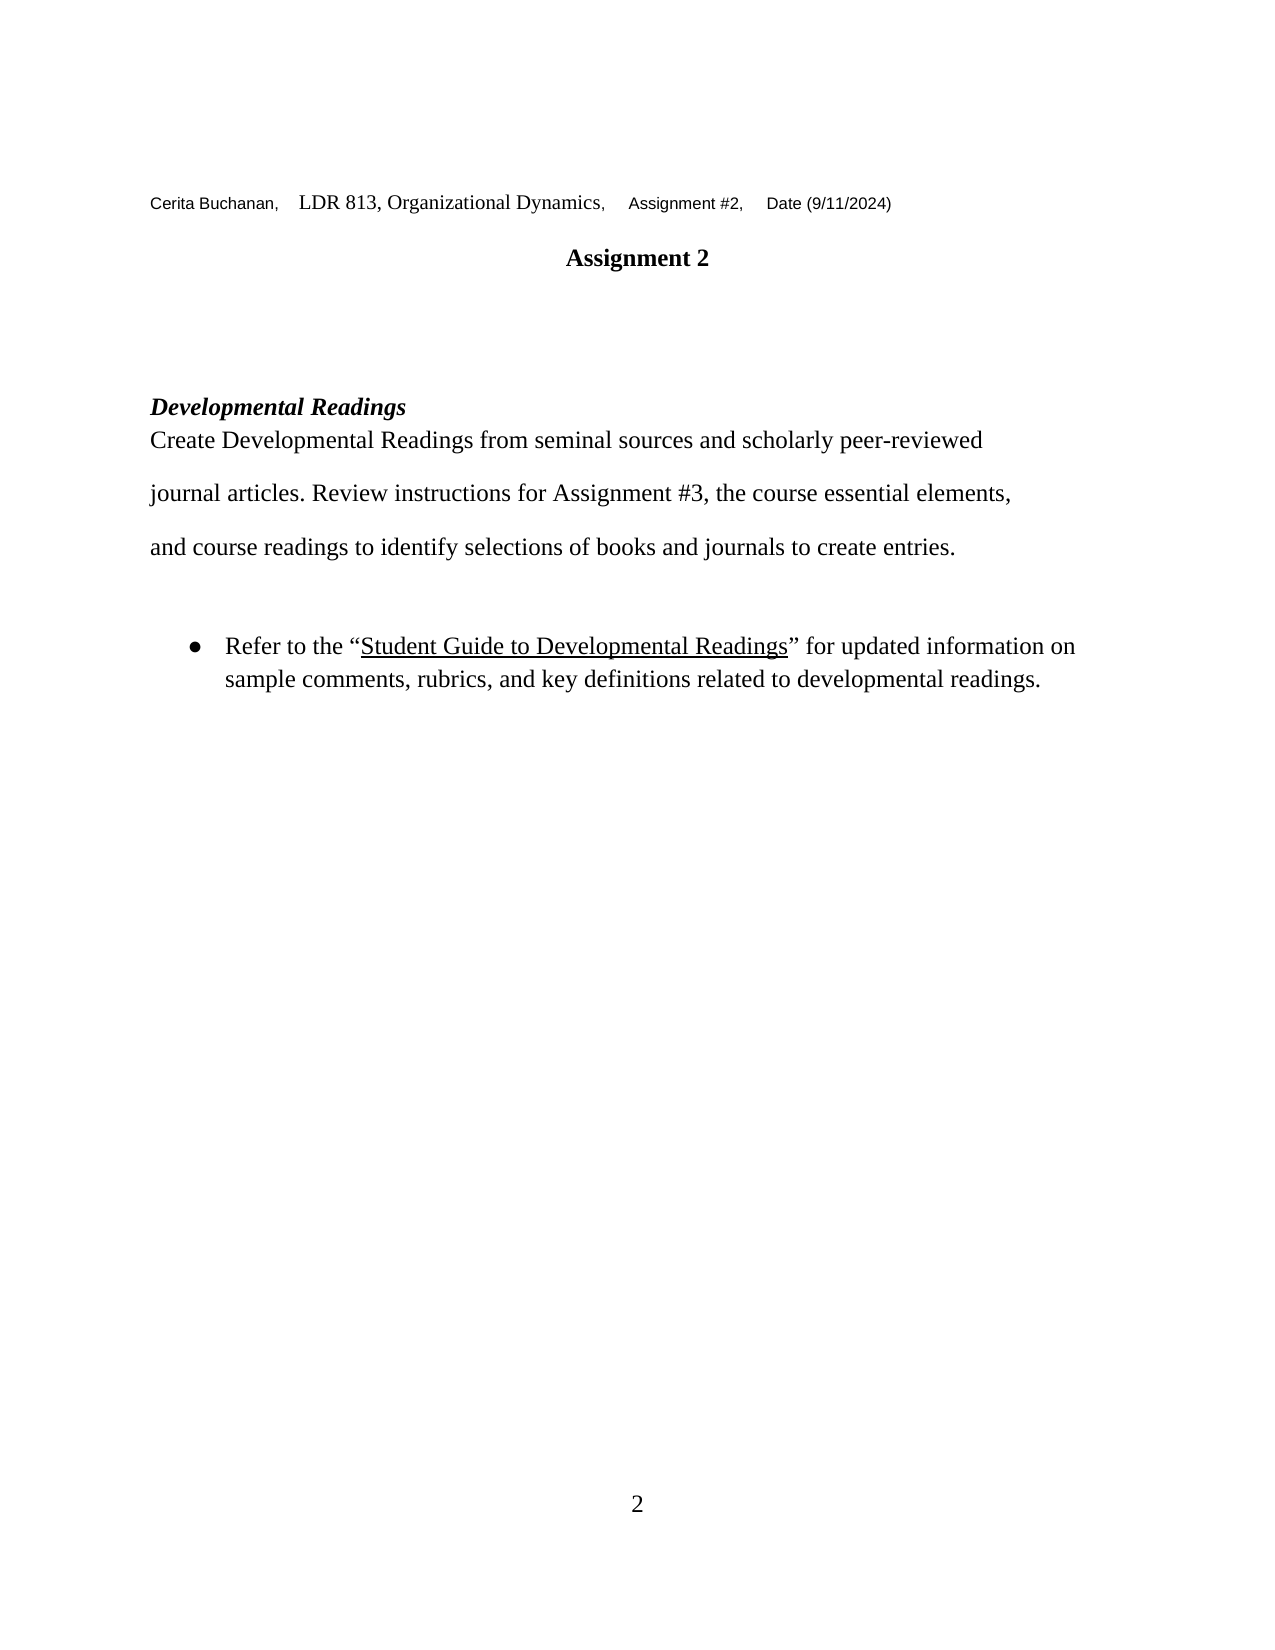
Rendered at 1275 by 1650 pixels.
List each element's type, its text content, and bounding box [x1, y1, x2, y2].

list Refer to the “Student Guide to Developmental Readings” for updated information on sample comments, rubrics, and key definitions related to developmental readings. [187, 631, 1125, 693]
title Assignment 2 [150, 243, 1125, 272]
text Create Developmental Readings from seminal sources and scholarly peer-reviewed [150, 425, 1125, 453]
subtitle Developmental Readings [150, 392, 1125, 420]
text journal articles. Review instructions for Assignment #3, the course essential elements, [150, 478, 1125, 507]
text and course readings to identify selections of books and journals to create entries. [150, 532, 1125, 561]
